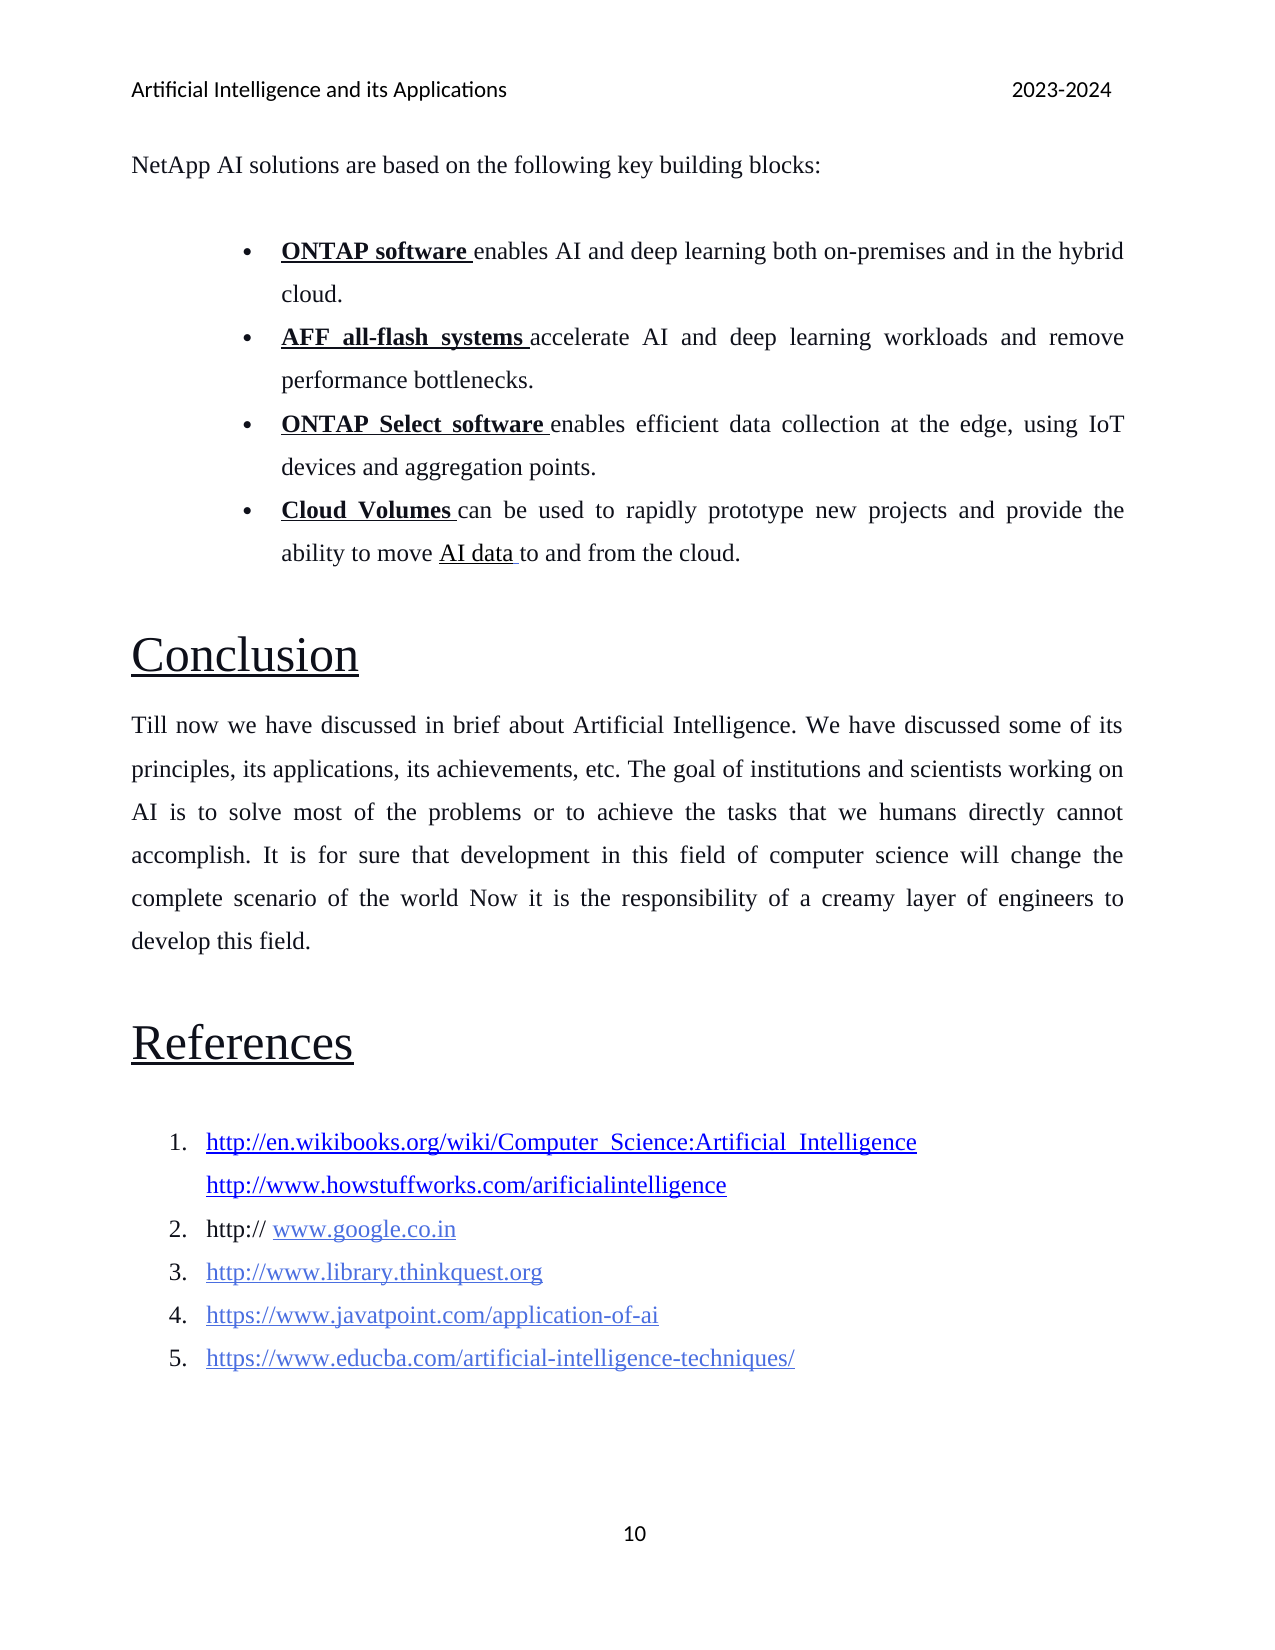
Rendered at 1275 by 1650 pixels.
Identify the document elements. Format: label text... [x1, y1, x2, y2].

list https://www.educba.com/artificial-intelligence-techniques/ [169, 1343, 1125, 1372]
list ONTAP Select software enables efficient data collection at the edge, using IoT devices and aggregation points. [244, 409, 1125, 481]
text Till now we have discussed in brief about Artificial Intelligence. We have discussed some of its principles, its applications, its achievements, etc. The goal of institutions and scientists working on AI is to solve most of the problems or to achieve the tasks that we humans directly cannot accomplish. It is for sure that development in this field of computer science will change the complete scenario of the world Now it is the responsibility of a creamy layer of engineers to develop this field. [131, 711, 1125, 955]
list http:// www.google.co.in [169, 1214, 1125, 1242]
text Conclusion [131, 624, 1125, 682]
list AFF all-flash systems accelerate AI and deep learning workloads and remove performance bottlenecks. [244, 322, 1125, 394]
list Cloud Volumes can be used to rapidly prototype new projects and provide the ability to move AI data to and from the cloud. [244, 495, 1125, 567]
text NetApp AI solutions are based on the following key building blocks: [131, 150, 1125, 179]
list http://en.wikibooks.org/wiki/Computer_Science:Artificial_Intelligence [169, 1127, 1125, 1156]
text http://www.howstuffworks.com/arificialintelligence [206, 1171, 1125, 1199]
list https://www.javatpoint.com/application-of-ai [169, 1300, 1125, 1329]
list ONTAP software enables AI and deep learning both on-premises and in the hybrid cloud. [244, 236, 1125, 308]
text References [131, 1012, 1125, 1070]
list http://www.library.thinkquest.org [169, 1257, 1125, 1286]
